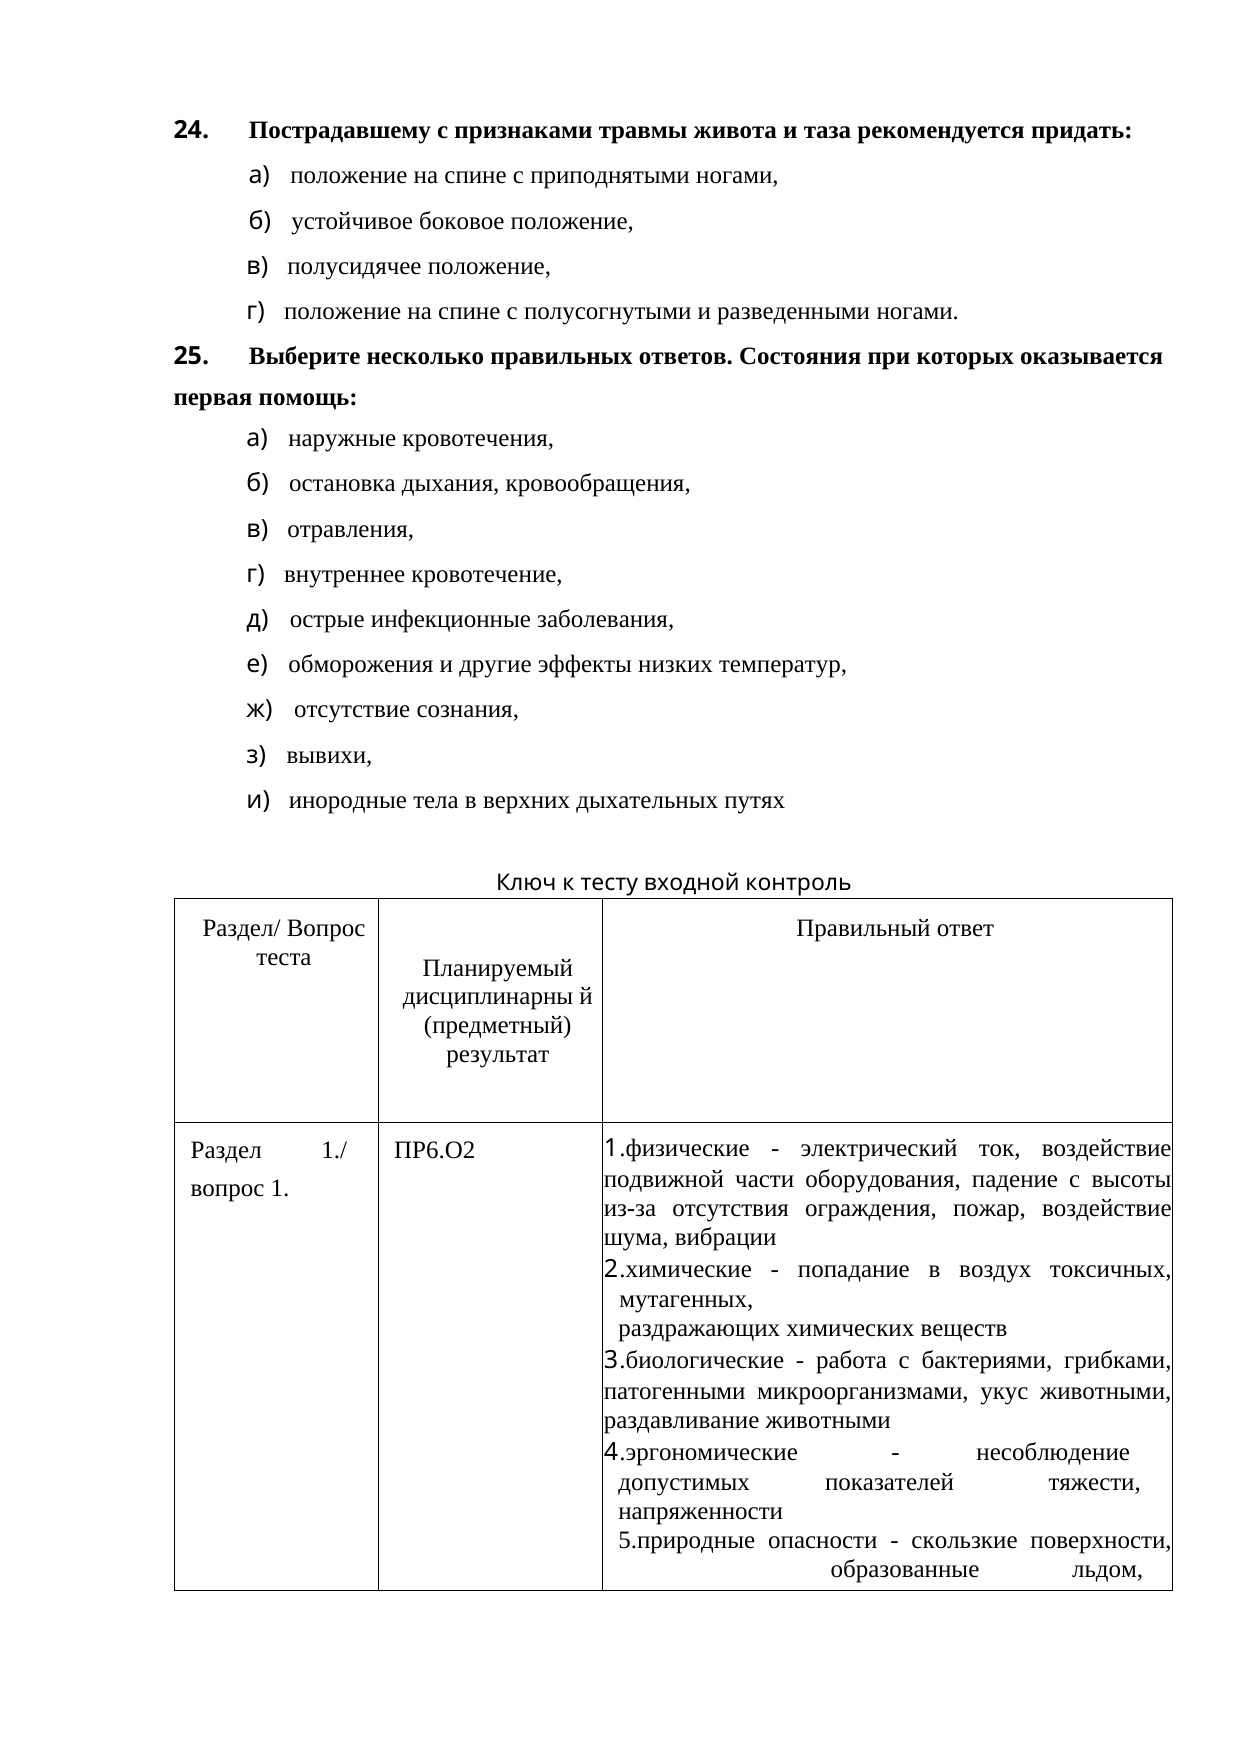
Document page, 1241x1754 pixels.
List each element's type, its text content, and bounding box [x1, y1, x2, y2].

list острые инфекционные заболевания, [173, 601, 1174, 635]
list Пострадавшему с признаками травмы живота и таза рекомендуется придать: [173, 112, 1174, 146]
list внутреннее кровотечение, [173, 555, 1174, 589]
table_header Раздел/ Вопрос теста [175, 899, 378, 1122]
table_cell Раздел 1./ вопрос 1. [175, 1123, 378, 1589]
list Выберите несколько правильных ответов. Состояния при которых оказывается первая помощь: [173, 338, 1174, 410]
list положение на спине с полусогнутыми и разведенными ногами. [173, 293, 1174, 327]
table_cell .физические - электрический ток, воздействие подвижной части оборудования, падение с высоты из-за отсутствия ограждения, пожар, воздействие шума, вибрации .химические - попадание в воздух токсичных, мутагенных, раздражающих химических веществ .биологические - работа с бактериями, грибками, патогенными микроорганизмами, укус животными, раздавливание животными .эргономические - несоблюдение допустимых показателей тяжести, напряженности 5.природные опасности - скользкие поверхности, образованные льдом, [603, 1123, 1172, 1589]
list полусидячее положение, [173, 248, 1174, 282]
list остановка дыхания, кровообращения, [173, 465, 1174, 499]
list отравления, [173, 510, 1174, 544]
table_cell ПР6.О2 [379, 1123, 602, 1589]
list отсутствие сознания, [173, 691, 1174, 725]
list положение на спине с приподнятыми ногами, [173, 157, 1174, 191]
table_header Планируемый дисциплинарны й (предметный) результат [379, 899, 602, 1122]
list инородные тела в верхних дыхательных путях [173, 781, 1174, 816]
text Ключ к тесту входной контроль [173, 866, 1174, 897]
list наружные кровотечения, [173, 420, 1174, 454]
table_header Правильный ответ [603, 899, 1172, 1122]
list устойчивое боковое положение, [173, 202, 1174, 236]
list обморожения и другие эффекты низких температур, [173, 646, 1174, 680]
list вывихи, [173, 736, 1174, 770]
